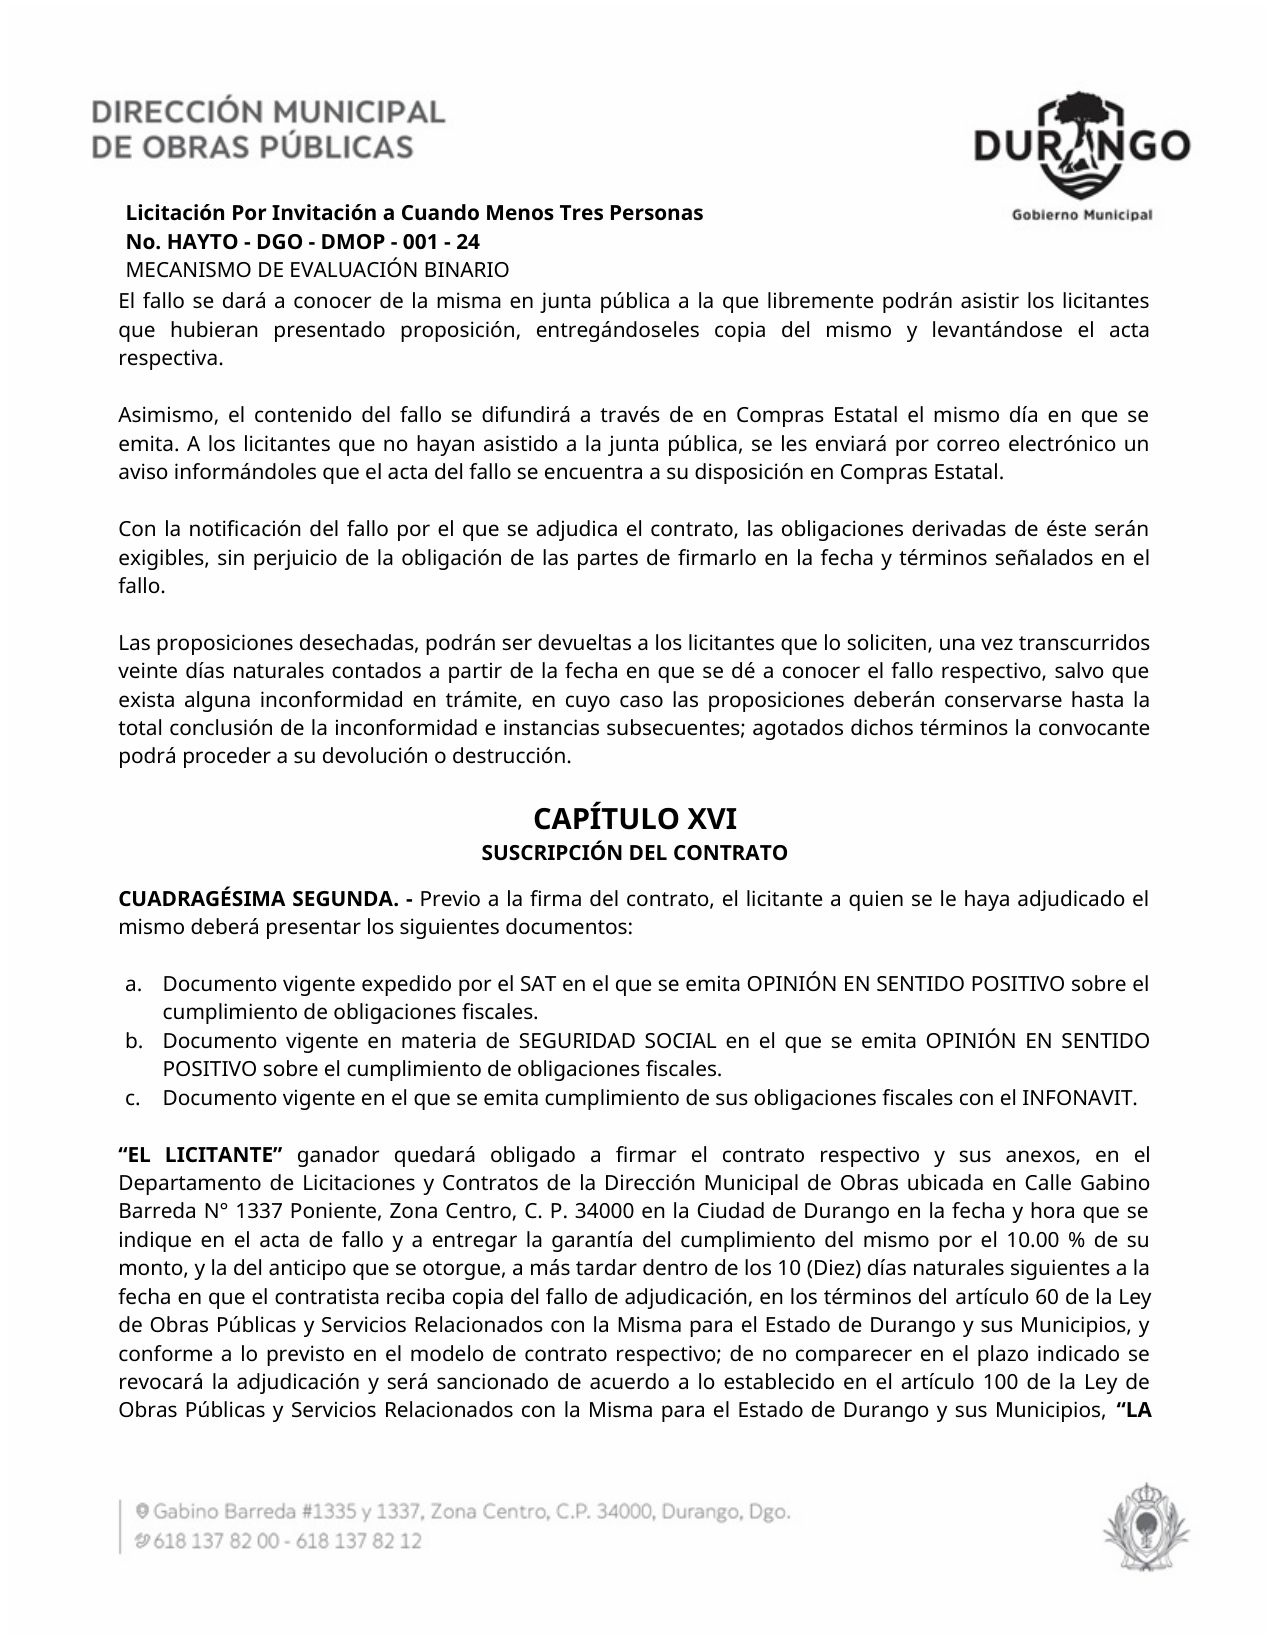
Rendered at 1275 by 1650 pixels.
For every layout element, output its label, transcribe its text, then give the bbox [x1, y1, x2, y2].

list Documento vigente expedido por el SAT en el que se emita OPINIÓN EN SENTIDO POSITIVO sobre el cumplimiento de obligaciones fiscales. [125, 969, 1152, 1026]
picture [7, 5, 1269, 1635]
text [118, 1140, 1152, 1424]
text El fallo se dará a conocer de la misma en junta pública a la que libremente podrán asistir los licitantes que hubieran presentado proposición, entregándoseles copia del mismo y levantándose el acta respectiva. [118, 287, 1152, 372]
list Documento vigente en el que se emita cumplimiento de sus obligaciones fiscales con el INFONAVIT. [125, 1083, 1152, 1111]
text CUADRAGÉSIMA SEGUNDA. - Previo a la firma del contrato, el licitante a quien se le haya adjudicado el mismo deberá presentar los siguientes documentos: [118, 884, 1152, 941]
text CAPÍTULO XVI [118, 798, 1152, 838]
list Documento vigente en materia de SEGURIDAD SOCIAL en el que se emita OPINIÓN EN SENTIDO POSITIVO sobre el cumplimiento de obligaciones fiscales. [125, 1026, 1152, 1083]
list Asimismo, el contenido del fallo se difundirá a través de en Compras Estatal el mismo día en que se emita. A los licitantes que no hayan asistido a la junta pública, se les enviará por correo electrónico un aviso informándoles que el acta del fallo se encuentra a su disposición en Compras Estatal. [118, 400, 1152, 486]
text Las proposiciones desechadas, podrán ser devueltas a los licitantes que lo soliciten, una vez transcurridos veinte días naturales contados a partir de la fecha en que se dé a conocer el fallo respectivo, salvo que exista alguna inconformidad en trámite, en cuyo caso las proposiciones deberán conservarse hasta la total conclusión de la inconformidad e instancias subsecuentes; agotados dichos términos la convocante podrá proceder a su devolución o destrucción. [118, 628, 1152, 770]
text SUSCRIPCIÓN DEL CONTRATO [118, 838, 1152, 867]
text Con la notificación del fallo por el que se adjudica el contrato, las obligaciones derivadas de éste serán exigibles, sin perjuicio de la obligación de las partes de firmarlo en la fecha y términos señalados en el fallo. [118, 514, 1152, 599]
